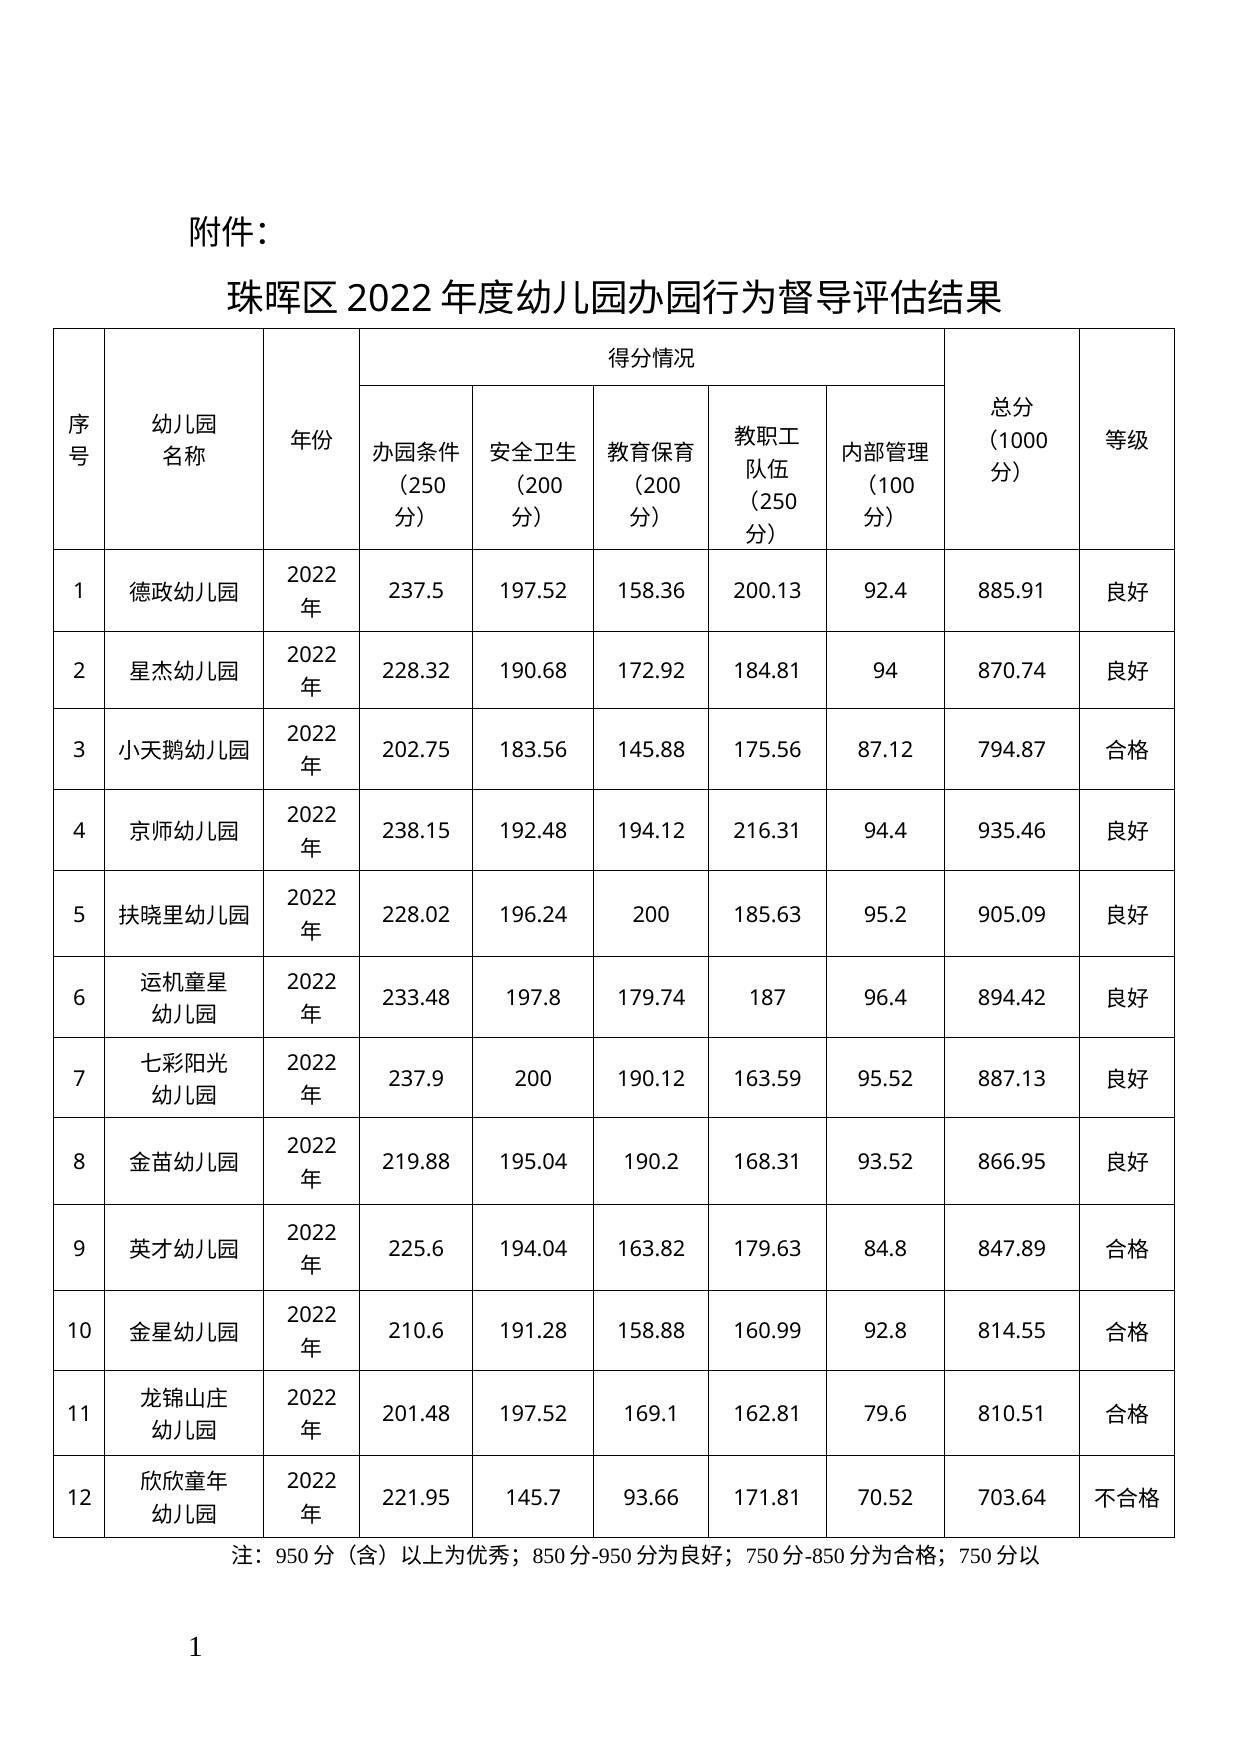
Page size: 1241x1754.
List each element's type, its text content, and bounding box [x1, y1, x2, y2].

table_cell 225.6 [360, 1205, 472, 1290]
table_cell 202.75 [360, 709, 472, 789]
table_cell 894.42 [945, 957, 1079, 1037]
table_cell 794.87 [945, 709, 1079, 789]
table_cell 95.52 [827, 1038, 944, 1117]
table_cell 安全卫生（200分） [473, 386, 593, 549]
table_cell 92.8 [827, 1291, 944, 1370]
table_cell 163.82 [594, 1205, 708, 1290]
table_cell 238.15 [360, 790, 472, 870]
table_cell 94 [827, 632, 944, 708]
table_cell 191.28 [473, 1291, 593, 1370]
table_cell 179.74 [594, 957, 708, 1037]
table_cell 3 [54, 709, 104, 789]
table_cell 190.68 [473, 632, 593, 708]
table_cell 179.63 [709, 1205, 826, 1290]
table_cell 145.88 [594, 709, 708, 789]
table_cell 887.13 [945, 1038, 1079, 1117]
table_cell 163.59 [709, 1038, 826, 1117]
table_cell 11 [54, 1371, 104, 1455]
table_cell 良好 [1080, 632, 1174, 708]
table_cell 814.55 [945, 1291, 1079, 1370]
table_cell 171.81 [709, 1456, 826, 1537]
table_cell 7 [54, 1038, 104, 1117]
table_cell 96.4 [827, 957, 944, 1037]
table_cell 2022年 [264, 632, 359, 708]
table_cell 良好 [1080, 871, 1174, 956]
text 附件： [188, 198, 1041, 263]
table_cell 190.2 [594, 1118, 708, 1204]
table_cell 2022年 [264, 709, 359, 789]
table_cell 合格 [1080, 1291, 1174, 1370]
table_cell 935.46 [945, 790, 1079, 870]
table_cell 201.48 [360, 1371, 472, 1455]
table_cell 教育保育（200分） [594, 386, 708, 549]
table_cell 运机童星 幼儿园 [105, 957, 263, 1037]
table_cell 2022年 [264, 1291, 359, 1370]
table_cell 210.6 [360, 1291, 472, 1370]
table_cell 95.2 [827, 871, 944, 956]
table_cell 197.52 [473, 550, 593, 631]
table_cell 2022年 [264, 1205, 359, 1290]
table_cell 200 [594, 871, 708, 956]
table_cell 94.4 [827, 790, 944, 870]
table_cell 金苗幼儿园 [105, 1118, 263, 1204]
table_header 幼儿园 名称 [105, 329, 263, 549]
table_cell 93.52 [827, 1118, 944, 1204]
table_cell 2022年 [264, 1118, 359, 1204]
table_cell 2022年 [264, 1456, 359, 1537]
table_cell 金星幼儿园 [105, 1291, 263, 1370]
table_cell 175.56 [709, 709, 826, 789]
table_header 得分情况 [360, 329, 944, 385]
table_cell 93.66 [594, 1456, 708, 1537]
table_cell 905.09 [945, 871, 1079, 956]
table_cell 233.48 [360, 957, 472, 1037]
table_cell 合格 [1080, 1371, 1174, 1455]
table_cell 不合格 [1080, 1456, 1174, 1537]
table_cell 192.48 [473, 790, 593, 870]
table_cell 200 [473, 1038, 593, 1117]
table_cell 良好 [1080, 790, 1174, 870]
table_cell 847.89 [945, 1205, 1079, 1290]
table_cell 70.52 [827, 1456, 944, 1537]
table_cell 七彩阳光 幼儿园 [105, 1038, 263, 1117]
table_cell 185.63 [709, 871, 826, 956]
table_cell 216.31 [709, 790, 826, 870]
table_cell 183.56 [473, 709, 593, 789]
table_cell 190.12 [594, 1038, 708, 1117]
table_cell 228.32 [360, 632, 472, 708]
table_cell 良好 [1080, 957, 1174, 1037]
table_header 年份 [264, 329, 359, 549]
table_cell 9 [54, 1205, 104, 1290]
table_cell 2 [54, 632, 104, 708]
table_cell 龙锦山庄 幼儿园 [105, 1371, 263, 1455]
table_cell 星杰幼儿园 [105, 632, 263, 708]
table_cell 79.6 [827, 1371, 944, 1455]
table_cell 12 [54, 1456, 104, 1537]
table_cell 870.74 [945, 632, 1079, 708]
table_cell 2022年 [264, 1371, 359, 1455]
table_cell 162.81 [709, 1371, 826, 1455]
table_cell 扶晓里幼儿园 [105, 871, 263, 956]
table_cell 197.52 [473, 1371, 593, 1455]
table_cell 92.4 [827, 550, 944, 631]
table_cell 京师幼儿园 [105, 790, 263, 870]
table_cell 187 [709, 957, 826, 1037]
table_cell 2022年 [264, 790, 359, 870]
table_cell 169.1 [594, 1371, 708, 1455]
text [188, 1538, 1041, 1571]
table_cell 158.88 [594, 1291, 708, 1370]
table_cell 10 [54, 1291, 104, 1370]
table_cell 5 [54, 871, 104, 956]
table_cell 87.12 [827, 709, 944, 789]
table_cell 866.95 [945, 1118, 1079, 1204]
table_cell 885.91 [945, 550, 1079, 631]
table_cell 237.9 [360, 1038, 472, 1117]
table_cell 197.8 [473, 957, 593, 1037]
table_header 序号 [54, 329, 104, 549]
table_cell 228.02 [360, 871, 472, 956]
table_cell 英才幼儿园 [105, 1205, 263, 1290]
table_cell 158.36 [594, 550, 708, 631]
table_cell 2022年 [264, 871, 359, 956]
table_cell 810.51 [945, 1371, 1079, 1455]
table_cell 合格 [1080, 709, 1174, 789]
table_cell 办园条件 （250分） [360, 386, 472, 549]
table_cell 6 [54, 957, 104, 1037]
table_cell 237.5 [360, 550, 472, 631]
table_cell 168.31 [709, 1118, 826, 1204]
table_cell 4 [54, 790, 104, 870]
table_cell 184.81 [709, 632, 826, 708]
table_cell 2022年 [264, 550, 359, 631]
table_cell 小天鹅幼儿园 [105, 709, 263, 789]
table_cell 1 [54, 550, 104, 631]
table_cell 2022年 [264, 957, 359, 1037]
table_cell 良好 [1080, 1038, 1174, 1117]
table_cell 德政幼儿园 [105, 550, 263, 631]
table_cell 196.24 [473, 871, 593, 956]
table_header 总分 （1000分） [945, 329, 1079, 549]
table_cell 172.92 [594, 632, 708, 708]
table_cell 教职工 队伍 （250分） [709, 386, 826, 549]
table_header 等级 [1080, 329, 1174, 549]
table_cell 145.7 [473, 1456, 593, 1537]
table_cell 84.8 [827, 1205, 944, 1290]
text 珠晖区2022年度幼儿园办园行为督导评估结果 [188, 263, 1041, 328]
table_cell 221.95 [360, 1456, 472, 1537]
table_cell 194.04 [473, 1205, 593, 1290]
table_cell 219.88 [360, 1118, 472, 1204]
table_cell 良好 [1080, 550, 1174, 631]
table_cell 内部管理 （100分） [827, 386, 944, 549]
table_cell 200.13 [709, 550, 826, 631]
table_cell 良好 [1080, 1118, 1174, 1204]
table_cell 195.04 [473, 1118, 593, 1204]
table_cell 8 [54, 1118, 104, 1204]
table_cell 欣欣童年 幼儿园 [105, 1456, 263, 1537]
table_cell 160.99 [709, 1291, 826, 1370]
table_cell 2022年 [264, 1038, 359, 1117]
table_cell 194.12 [594, 790, 708, 870]
table_cell 703.64 [945, 1456, 1079, 1537]
table_cell 合格 [1080, 1205, 1174, 1290]
